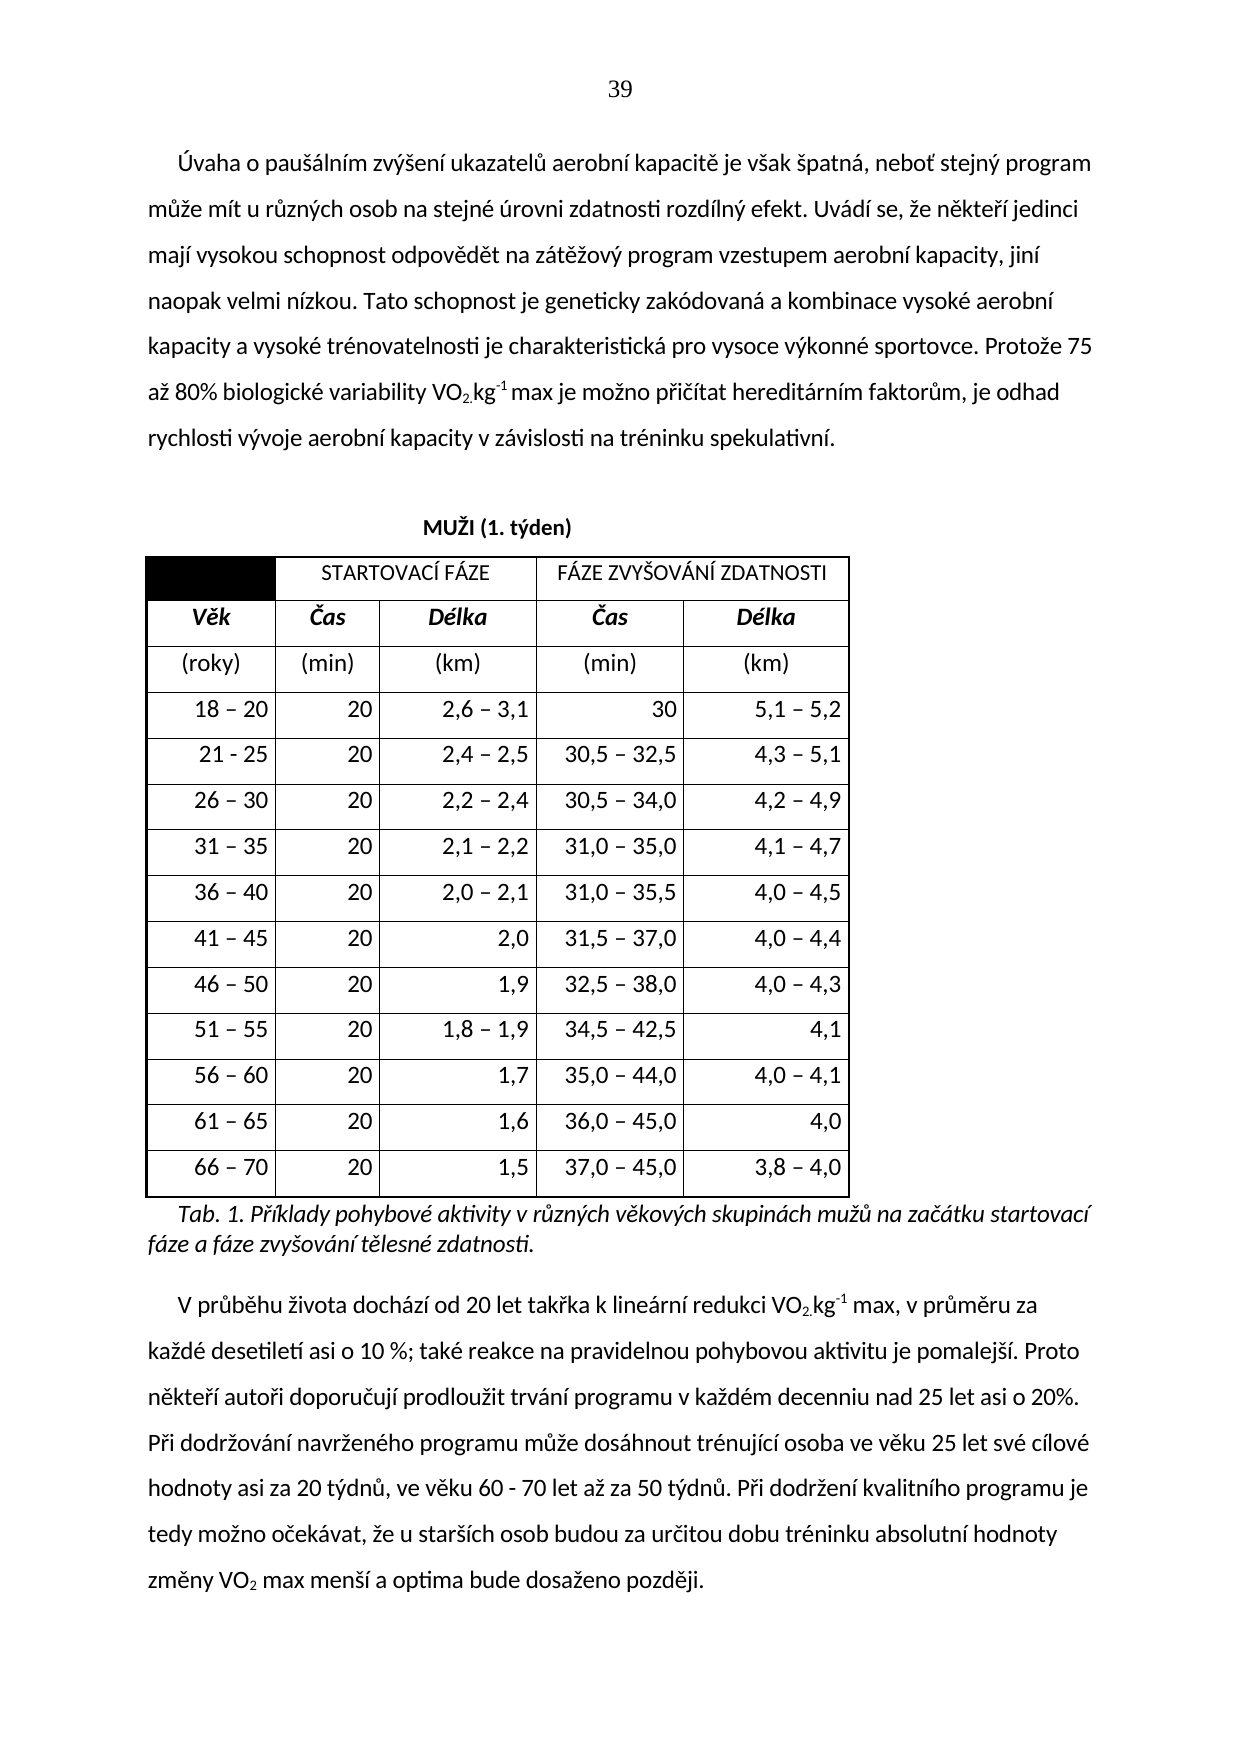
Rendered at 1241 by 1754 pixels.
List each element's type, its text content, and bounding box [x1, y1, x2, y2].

table_cell (km) [380, 647, 536, 692]
table_header MUŽI (1. týden) [146, 514, 848, 556]
table_cell (km) [684, 647, 848, 692]
table_cell 20 [276, 830, 379, 875]
table_cell 56 – 60 [148, 1060, 275, 1104]
table_cell 31,0 – 35,5 [537, 876, 683, 921]
table_cell 4,3 – 5,1 [684, 739, 848, 783]
table_cell 4,1 – 4,7 [684, 830, 848, 875]
table_cell 20 [276, 1014, 379, 1058]
table_cell (min) [537, 647, 683, 692]
text Úvaha o paušálním zvýšení ukazatelů aerobní kapacitě je však špatná, neboť stejný program může mít u různých osob na stejné úrovni zdatnosti rozdílný efekt. Uvádí se, že někteří jedinci mají vysokou schopnost odpovědět na zátěžový program vzestupem aerobní kapacity, jiní naopak velmi nízkou. Tato schopnost je geneticky zakódovaná a kombinace vysoké aerobní kapacity a vysoké trénovatelnosti je charakteristická pro vysoce výkonné sportovce. Protože 75 až 80% biologické variability VO2.kg-1 max je možno přičítat hereditárním faktorům, je odhad rychlosti vývoje aerobní kapacity v závislosti na tréninku spekulativní. [148, 148, 1093, 452]
table_cell 20 [276, 785, 379, 829]
table_cell 26 – 30 [148, 785, 275, 829]
text Tab. 1. Příklady pohybové aktivity v různých věkových skupinách mužů na začátku startovací fáze a fáze zvyšování tělesné zdatnosti. [148, 1198, 1093, 1259]
table_cell 20 [276, 1060, 379, 1104]
table_cell 4,0 – 4,1 [684, 1060, 848, 1104]
table_cell 30,5 – 32,5 [537, 739, 683, 783]
text V průběhu života dochází od 20 let takřka k lineární redukci VO2.kg-1 max, v průměru za každé desetiletí asi o 10 %; také reakce na pravidelnou pohybovou aktivitu je pomalejší. Proto někteří autoři doporučují prodloužit trvání programu v každém decenniu nad 25 let asi o 20%. Při dodržování navrženého programu může dosáhnout trénující osoba ve věku 25 let své cílové hodnoty asi za 20 týdnů, ve věku 60 - 70 let až za 50 týdnů. Při dodržení kvalitního programu je tedy možno očekávat, že u starších osob budou za určitou dobu tréninku absolutní hodnoty změny VO2 max menší a optima bude dosaženo později. [148, 1289, 1093, 1594]
table_cell 1,5 [380, 1151, 536, 1196]
table_cell 18 – 20 [148, 693, 275, 738]
table_cell 2,0 [380, 922, 536, 967]
table_cell 31,5 – 37,0 [537, 922, 683, 967]
table_cell 4,0 – 4,4 [684, 922, 848, 967]
table_cell 2,4 – 2,5 [380, 739, 536, 783]
table_cell 20 [276, 1105, 379, 1150]
table_cell 4,0 [684, 1105, 848, 1150]
table_cell FÁZE ZVYŠOVÁNÍ ZDATNOSTI [537, 558, 848, 600]
table_cell 34,5 – 42,5 [537, 1014, 683, 1058]
table_cell 36,0 – 45,0 [537, 1105, 683, 1150]
table_cell 20 [276, 876, 379, 921]
table_cell 20 [276, 739, 379, 783]
table_cell 2,6 – 3,1 [380, 693, 536, 738]
table_cell 32,5 – 38,0 [537, 968, 683, 1013]
table_cell (roky) [148, 647, 275, 692]
table_cell 4,0 – 4,5 [684, 876, 848, 921]
table_cell 1,6 [380, 1105, 536, 1150]
table_cell 36 – 40 [148, 876, 275, 921]
table_cell Čas [537, 601, 683, 646]
table_cell 4,2 – 4,9 [684, 785, 848, 829]
table_cell Čas [276, 601, 379, 646]
table_cell 20 [276, 922, 379, 967]
table_cell 2,0 – 2,1 [380, 876, 536, 921]
table_cell 20 [276, 693, 379, 738]
table_cell 4,0 – 4,3 [684, 968, 848, 1013]
table_cell 37,0 – 45,0 [537, 1151, 683, 1196]
table_cell 35,0 – 44,0 [537, 1060, 683, 1104]
table_cell 21 - 25 [148, 739, 275, 783]
table_cell 1,9 [380, 968, 536, 1013]
table_cell Věk [148, 601, 275, 646]
table_cell 51 – 55 [148, 1014, 275, 1058]
table_cell 66 – 70 [148, 1151, 275, 1196]
table_cell 2,1 – 2,2 [380, 830, 536, 875]
table_cell Délka [684, 601, 848, 646]
table_cell (min) [276, 647, 379, 692]
table_cell STARTOVACÍ FÁZE [276, 558, 536, 600]
table_cell 31,0 – 35,0 [537, 830, 683, 875]
table_cell 61 – 65 [148, 1105, 275, 1150]
table_cell 2,2 – 2,4 [380, 785, 536, 829]
table_cell 3,8 – 4,0 [684, 1151, 848, 1196]
table_cell [148, 558, 275, 600]
table_cell Délka [380, 601, 536, 646]
table_cell 5,1 – 5,2 [684, 693, 848, 738]
table_cell 1,7 [380, 1060, 536, 1104]
table_cell 46 – 50 [148, 968, 275, 1013]
table_cell 30 [537, 693, 683, 738]
table_cell 30,5 – 34,0 [537, 785, 683, 829]
table_cell 4,1 [684, 1014, 848, 1058]
table_cell 41 – 45 [148, 922, 275, 967]
table_cell 1,8 – 1,9 [380, 1014, 536, 1058]
table_cell 20 [276, 1151, 379, 1196]
table_cell 31 – 35 [148, 830, 275, 875]
table_cell 20 [276, 968, 379, 1013]
